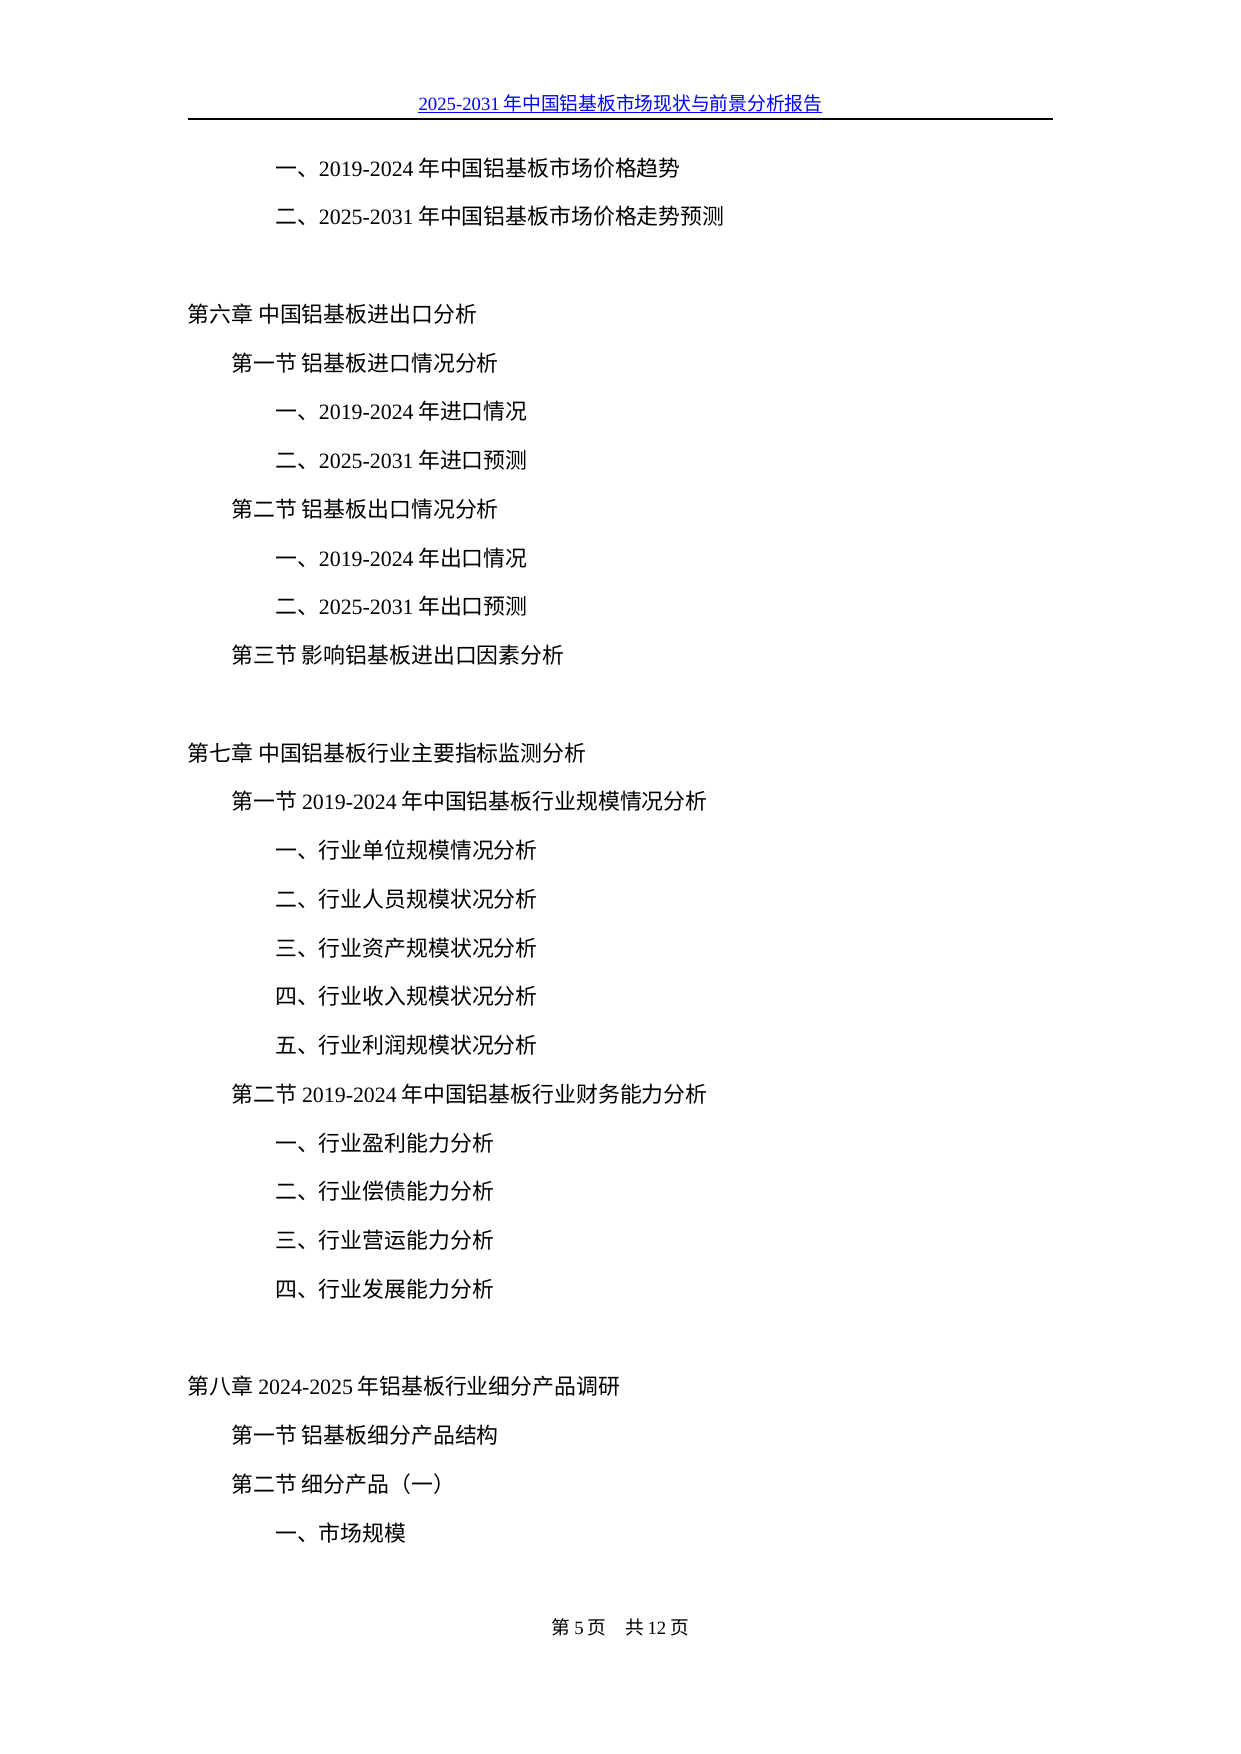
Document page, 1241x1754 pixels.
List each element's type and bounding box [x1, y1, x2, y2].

text [187, 150, 1053, 1548]
